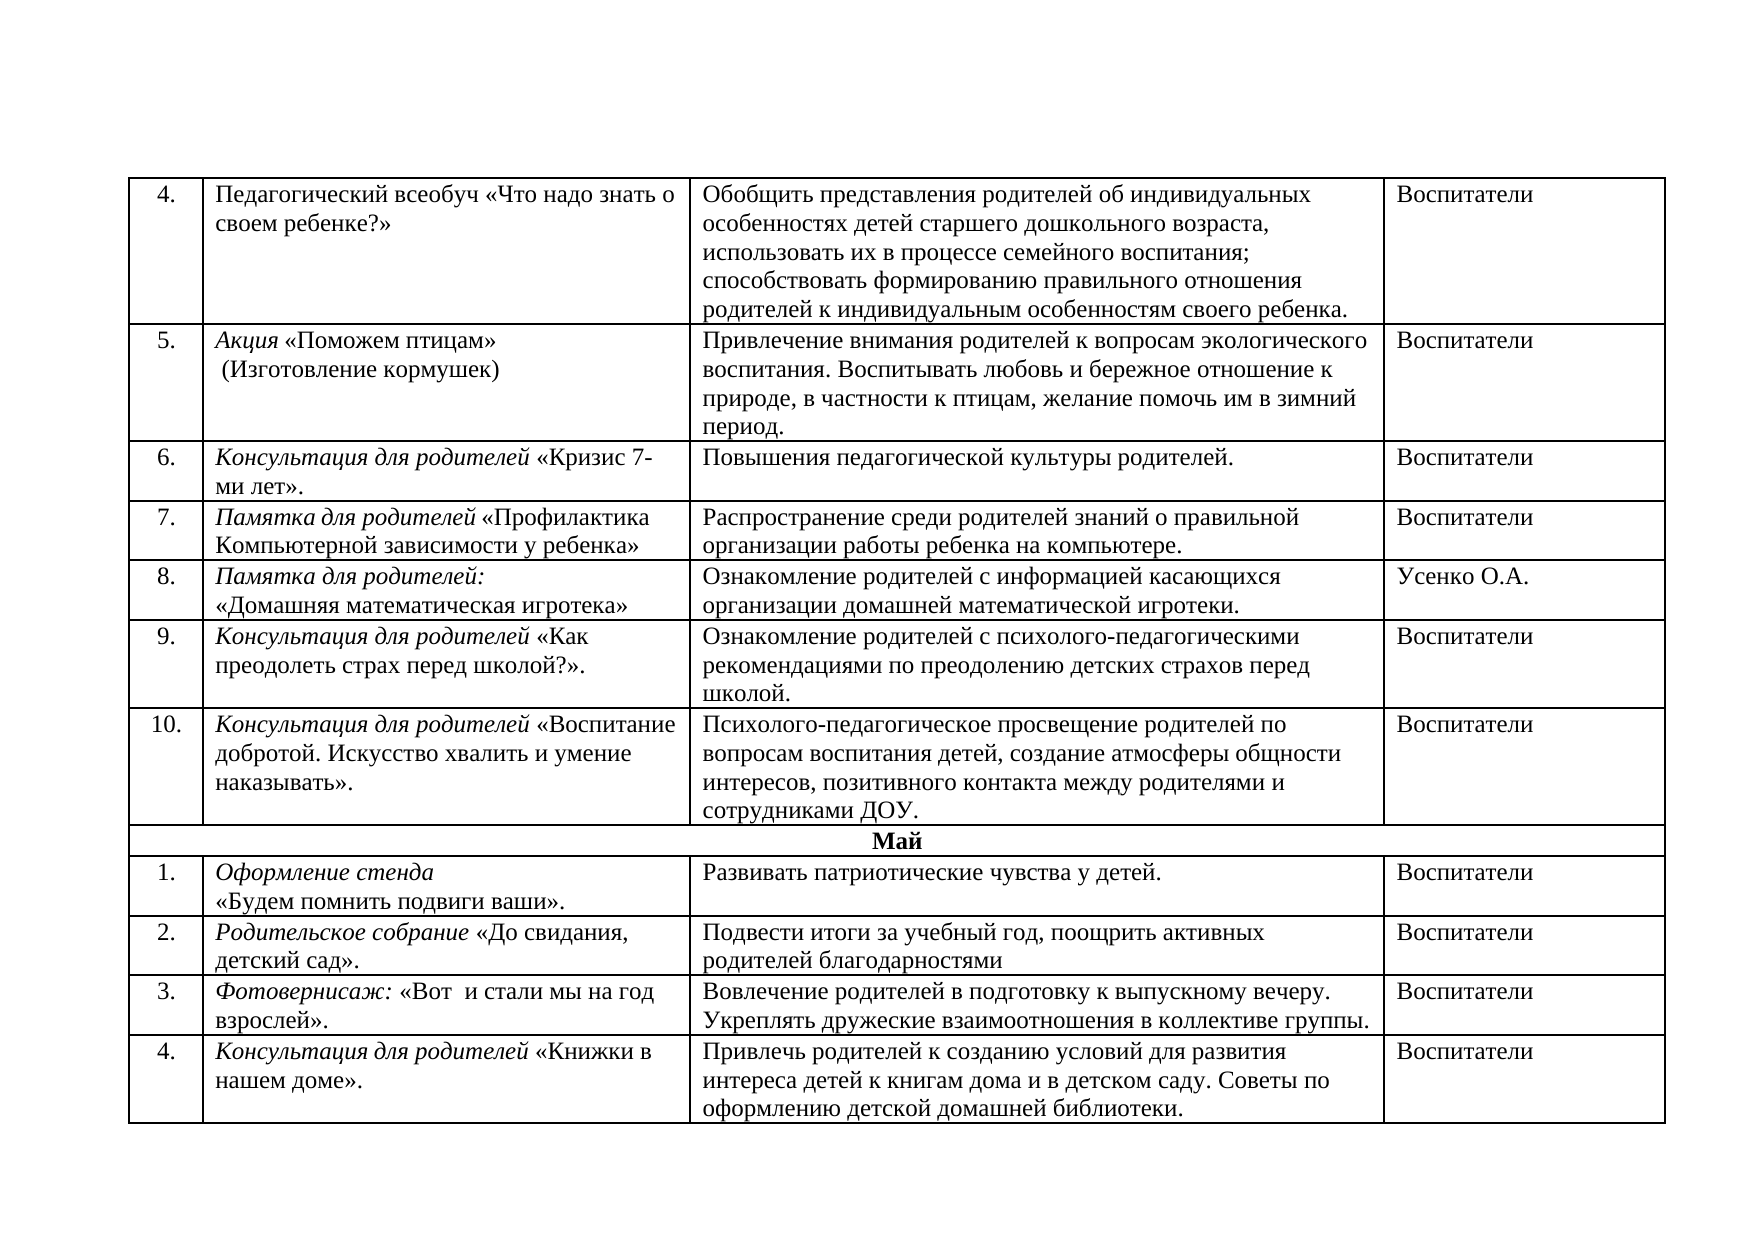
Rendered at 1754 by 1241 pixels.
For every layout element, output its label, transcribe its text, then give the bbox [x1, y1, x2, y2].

table_cell 2. [130, 917, 202, 974]
table_cell Консультация для родителей «Кризис 7-ми лет». [204, 442, 689, 500]
table_cell Родительское собрание «До свидания, детский сад». [204, 917, 689, 974]
table_cell Педагогический всеобуч «Что надо знать о своем ребенке?» [204, 179, 689, 323]
table_cell Усенко О.А. [1385, 561, 1664, 619]
table_cell Привлечь родителей к созданию условий для развития интереса детей к книгам дома и в детском саду. Советы по оформлению детской домашней библиотеки. [691, 1036, 1383, 1122]
table_cell 8. [130, 561, 202, 619]
table_cell 6. [130, 442, 202, 500]
table_cell 4. [130, 1036, 202, 1122]
table_cell 4. [130, 179, 202, 323]
table_cell Повышения педагогической культуры родителей. [691, 442, 1383, 500]
table_cell Воспитатели [1385, 442, 1664, 500]
table_cell Ознакомление родителей с информацией касающихся организации домашней математической игротеки. [691, 561, 1383, 619]
table_cell Воспитатели [1385, 857, 1664, 915]
table_cell Подвести итоги за учебный год, поощрить активных родителей благодарностями [691, 917, 1383, 974]
table_cell 5. [130, 325, 202, 440]
table_cell 3. [130, 976, 202, 1034]
table_cell Памятка для родителей: «Домашняя математическая игротека» [204, 561, 689, 619]
table_cell Май [130, 826, 1664, 855]
table_cell Вовлечение родителей в подготовку к выпускному вечеру. Укреплять дружеские взаимоотношения в коллективе группы. [691, 976, 1383, 1034]
table_cell Оформление стенда «Будем помнить подвиги ваши». [204, 857, 689, 915]
table_cell Ознакомление родителей с психолого-педагогическими рекомендациями по преодолению детских страхов перед школой. [691, 621, 1383, 707]
table_cell Консультация для родителей «Как преодолеть страх перед школой?». [204, 621, 689, 707]
table_cell Консультация для родителей «Воспитание добротой. Искусство хвалить и умение наказывать». [204, 709, 689, 824]
table_cell Распространение среди родителей знаний о правильной организации работы ребенка на компьютере. [691, 502, 1383, 559]
table_cell Консультация для родителей «Книжки в нашем доме». [204, 1036, 689, 1122]
table_cell Воспитатели [1385, 1036, 1664, 1122]
table_cell 1. [130, 857, 202, 915]
table_cell Фотовернисаж: «Вот и стали мы на год взрослей». [204, 976, 689, 1034]
table_cell Воспитатели [1385, 709, 1664, 824]
table_cell Воспитатели [1385, 621, 1664, 707]
table_cell Акция «Поможем птицам» (Изготовление кормушек) [204, 325, 689, 440]
table_cell Психолого-педагогическое просвещение родителей по вопросам воспитания детей, создание атмосферы общности интересов, позитивного контакта между родителями и сотрудниками ДОУ. [691, 709, 1383, 824]
table_cell 9. [130, 621, 202, 707]
table_cell 7. [130, 502, 202, 559]
table_cell Развивать патриотические чувства у детей. [691, 857, 1383, 915]
table_cell 10. [130, 709, 202, 824]
table_cell Воспитатели [1385, 502, 1664, 559]
table_cell Памятка для родителей «Профилактика Компьютерной зависимости у ребенка» [204, 502, 689, 559]
table_cell Воспитатели [1385, 976, 1664, 1034]
table_cell Воспитатели [1385, 179, 1664, 323]
table_cell Воспитатели [1385, 325, 1664, 440]
table_cell Обобщить представления родителей об индивидуальных особенностях детей старшего дошкольного возраста, использовать их в процессе семейного воспитания; способствовать формированию правильного отношения родителей к индивидуальным особенностям своего ребенка. [691, 179, 1383, 323]
table_cell Воспитатели [1385, 917, 1664, 974]
table_cell Привлечение внимания родителей к вопросам экологического воспитания. Воспитывать любовь и бережное отношение к природе, в частности к птицам, желание помочь им в зимний период. [691, 325, 1383, 440]
